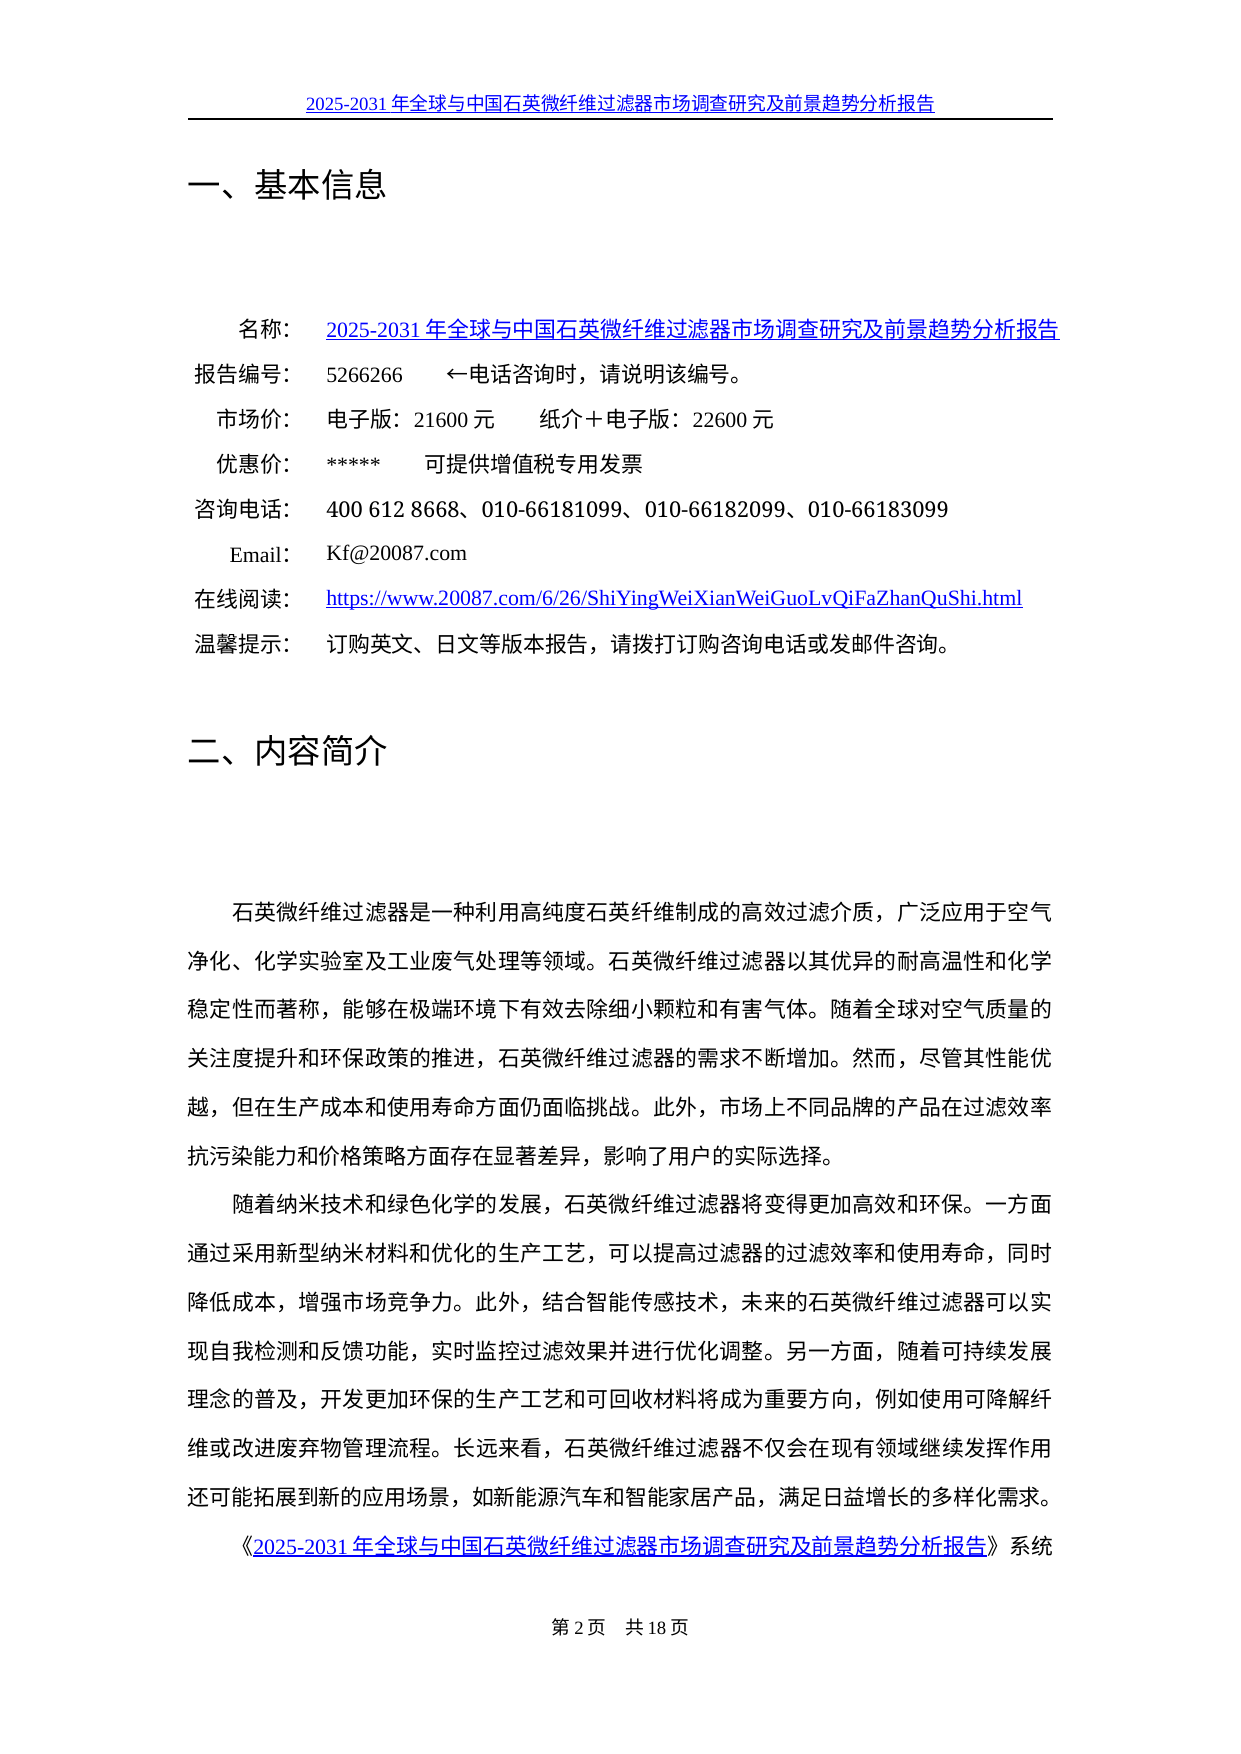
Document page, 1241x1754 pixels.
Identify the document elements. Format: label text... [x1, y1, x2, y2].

title 二、内容简介 [187, 717, 1053, 782]
table_cell 报告编号： [167, 357, 315, 402]
table_cell Kf@20087.com [315, 537, 1073, 582]
table_cell 电子版：21600 元 纸介＋电子版：22600 元 [315, 402, 1073, 447]
table_header 名称： [167, 312, 315, 357]
table_cell ***** 可提供增值税专用发票 [315, 447, 1073, 492]
table_cell 温馨提示： [167, 627, 315, 672]
table_cell 市场价： [167, 402, 315, 447]
table_cell 400 612 8668、010-66181099、010-66182099、010-66183099 [315, 492, 1073, 537]
table_cell 咨询电话： [167, 492, 315, 537]
table_cell [315, 582, 1073, 627]
title 一、基本信息 [187, 150, 1053, 215]
table_cell Email： [167, 537, 315, 582]
table_cell 优惠价： [167, 447, 315, 492]
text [187, 894, 1053, 1561]
table_cell 订购英文、日文等版本报告，请拨打订购咨询电话或发邮件咨询。 [315, 627, 1073, 672]
table_header 2025-2031年全球与中国石英微纤维过滤器市场调查研究及前景趋势分析报告 [315, 312, 1073, 357]
table_cell 在线阅读： [167, 582, 315, 627]
table_cell 5266266 ←电话咨询时，请说明该编号。 [315, 357, 1073, 402]
